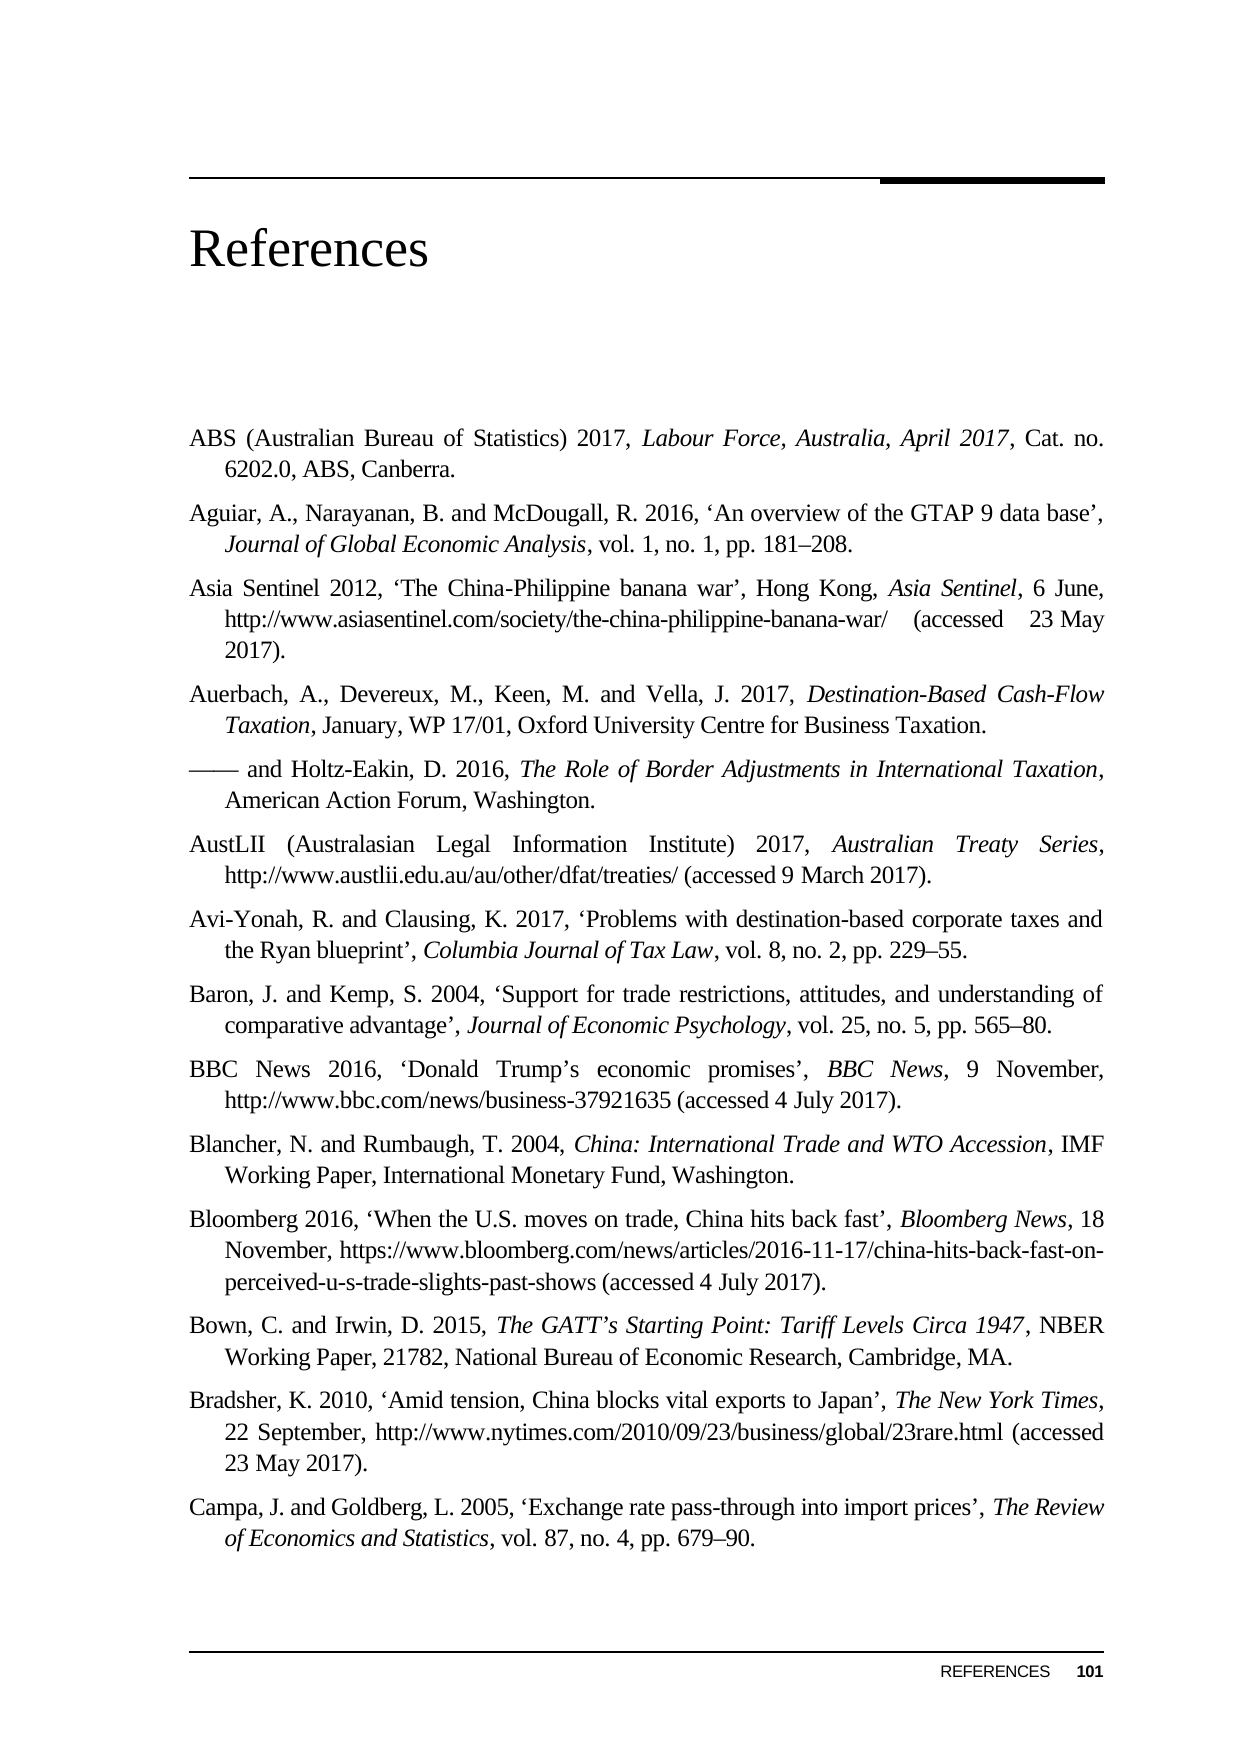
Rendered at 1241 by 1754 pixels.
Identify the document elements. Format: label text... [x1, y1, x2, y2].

text ABS (Australian Bureau of Statistics) 2017, Labour Force, Australia, April 2017, Cat. no. 6202.0, ABS, Canberra. [189, 421, 1104, 483]
text Avi-Yonah, R. and Clausing, K. 2017, ‘Problems with destination-based corporate taxes and the Ryan blueprint’, Columbia Journal of Tax Law, vol. 8, no. 2, pp. 229–55. [189, 902, 1104, 964]
text BBC News 2016, ‘Donald Trump’s economic promises’, BBC News, 9 November, http://www.bbc.com/news/business-37921635 (accessed 4 July 2017). [189, 1052, 1104, 1114]
text AustLII (Australasian Legal Information Institute) 2017, Australian Treaty Series, http://www.austlii.edu.au/au/other/dfat/treaties/ (accessed 9 March 2017). [189, 827, 1104, 889]
text Auerbach, A., Devereux, M., Keen, M. and Vella, J. 2017, Destination-Based Cash-Flow Taxation, January, WP 17/01, Oxford University Centre for Business Taxation. [189, 677, 1104, 739]
text Asia Sentinel 2012, ‘The China-Philippine banana war’, Hong Kong, Asia Sentinel, 6 June, http://www.asiasentinel.com/society/the-china-philippine-banana-war/ (accessed 23 May 2017). [189, 571, 1104, 664]
text Blancher, N. and Rumbaugh, T. 2004, China: International Trade and WTO Accession, IMF Working Paper, International Monetary Fund, Washington. [189, 1127, 1104, 1189]
subtitle References [189, 216, 1104, 279]
text —— and Holtz-Eakin, D. 2016, The Role of Border Adjustments in International Taxation, American Action Forum, Washington. [189, 752, 1104, 814]
text Aguiar, A., Narayanan, B. and McDougall, R. 2016, ‘An overview of the GTAP 9 data base’, Journal of Global Economic Analysis, vol. 1, no. 1, pp. 181–208. [189, 496, 1104, 558]
text Campa, J. and Goldberg, L. 2005, ‘Exchange rate pass-through into import prices’, The Review of Economics and Statistics, vol. 87, no. 4, pp. 679–90. [189, 1489, 1104, 1552]
text Bradsher, K. 2010, ‘Amid tension, China blocks vital exports to Japan’, The New York Times, 22 September, http://www.nytimes.com/2010/09/23/business/global/23rare.html (accessed 23 May 2017). [189, 1383, 1104, 1477]
text Bown, C. and Irwin, D. 2015, The GATT’s Starting Point: Tariff Levels Circa 1947, NBER Working Paper, 21782, National Bureau of Economic Research, Cambridge, MA. [189, 1308, 1104, 1371]
text Bloomberg 2016, ‘When the U.S. moves on trade, China hits back fast’, Bloomberg News, 18 November, https://www.bloomberg.com/news/articles/2016-11-17/china-hits-back-fast-on-perceived-u-s-trade-slights-past-shows (accessed 4 July 2017). [189, 1202, 1104, 1296]
text Baron, J. and Kemp, S. 2004, ‘Support for trade restrictions, attitudes, and understanding of comparative advantage’, Journal of Economic Psychology, vol. 25, no. 5, pp. 565–80. [189, 977, 1104, 1039]
